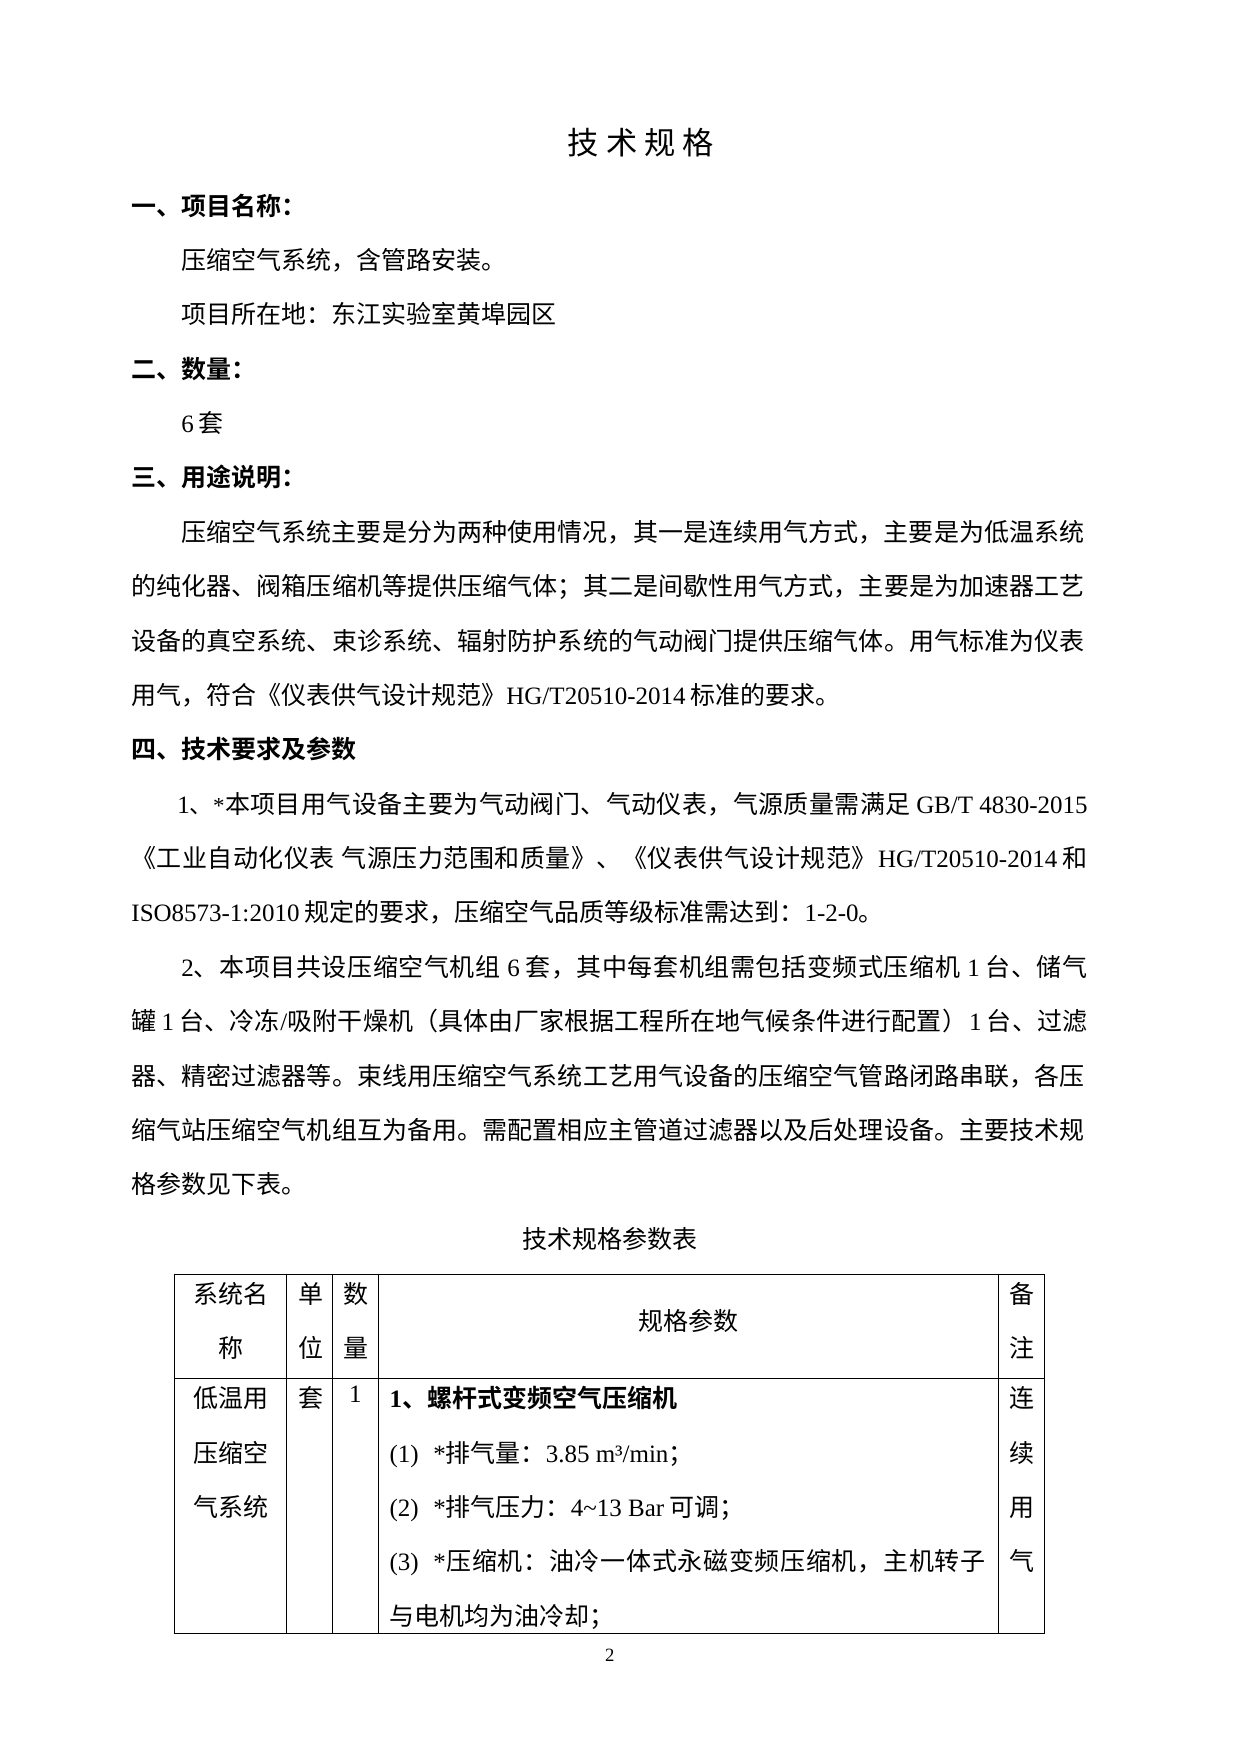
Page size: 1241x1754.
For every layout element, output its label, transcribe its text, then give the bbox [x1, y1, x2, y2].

table_header 系统名称 [175, 1275, 286, 1378]
table_cell 套 [287, 1379, 332, 1632]
text 技术规格参数表 [131, 1219, 1087, 1255]
text 项目所在地：东江实验室黄埠园区 [131, 295, 1087, 331]
table_header 单位 [287, 1275, 332, 1378]
text 压缩空气系统主要是分为两种使用情况，其一是连续用气方式，主要是为低温系统的纯化器、阀箱压缩机等提供压缩气体；其二是间歇性用气方式，主要是为加速器工艺设备的真空系统、束诊系统、辐射防护系统的气动阀门提供压缩气体。用气标准为仪表用气，符合《仪表供气设计规范》HG/T20510-2014标准的要求。 [131, 512, 1087, 712]
table_header 数量 [333, 1275, 378, 1378]
table_header 备注 [999, 1275, 1044, 1378]
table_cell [379, 1379, 998, 1632]
text 二、数量： [131, 349, 1087, 385]
text 三、用途说明： [131, 458, 1087, 494]
text 一、项目名称： [131, 186, 1087, 222]
text 压缩空气系统，含管路安装。 [131, 240, 1087, 277]
table_cell 低温用 压缩空 气系统 [175, 1379, 286, 1632]
list 、本项目共设压缩空气机组6套，其中每套机组需包括变频式压缩机1台、储气罐1台、冷冻/吸附干燥机（具体由厂家根据工程所在地气候条件进行配置）1台、过滤器、精密过滤器等。束线用压缩空气系统工艺用气设备的压缩空气管路闭路串联，各压缩气站压缩空气机组互为备用。需配置相应主管道过滤器以及后处理设备。主要技术规格参数见下表。 [131, 947, 1087, 1201]
text 技 术 规 格 [131, 118, 1087, 163]
text 四、技术要求及参数 [131, 730, 1087, 766]
list 、*本项目用气设备主要为气动阀门、气动仪表，气源质量需满足GB/T 4830-2015 《工业自动化仪表 气源压力范围和质量》、《仪表供气设计规范》HG/T20510-2014和ISO8573-1:2010规定的要求，压缩空气品质等级标准需达到：1-2-0。 [131, 784, 1087, 929]
table_cell 连续用 气 [999, 1379, 1044, 1632]
text 6套 [131, 403, 1087, 440]
table_header 规格参数 [379, 1275, 998, 1378]
table_cell 1 [333, 1379, 378, 1632]
